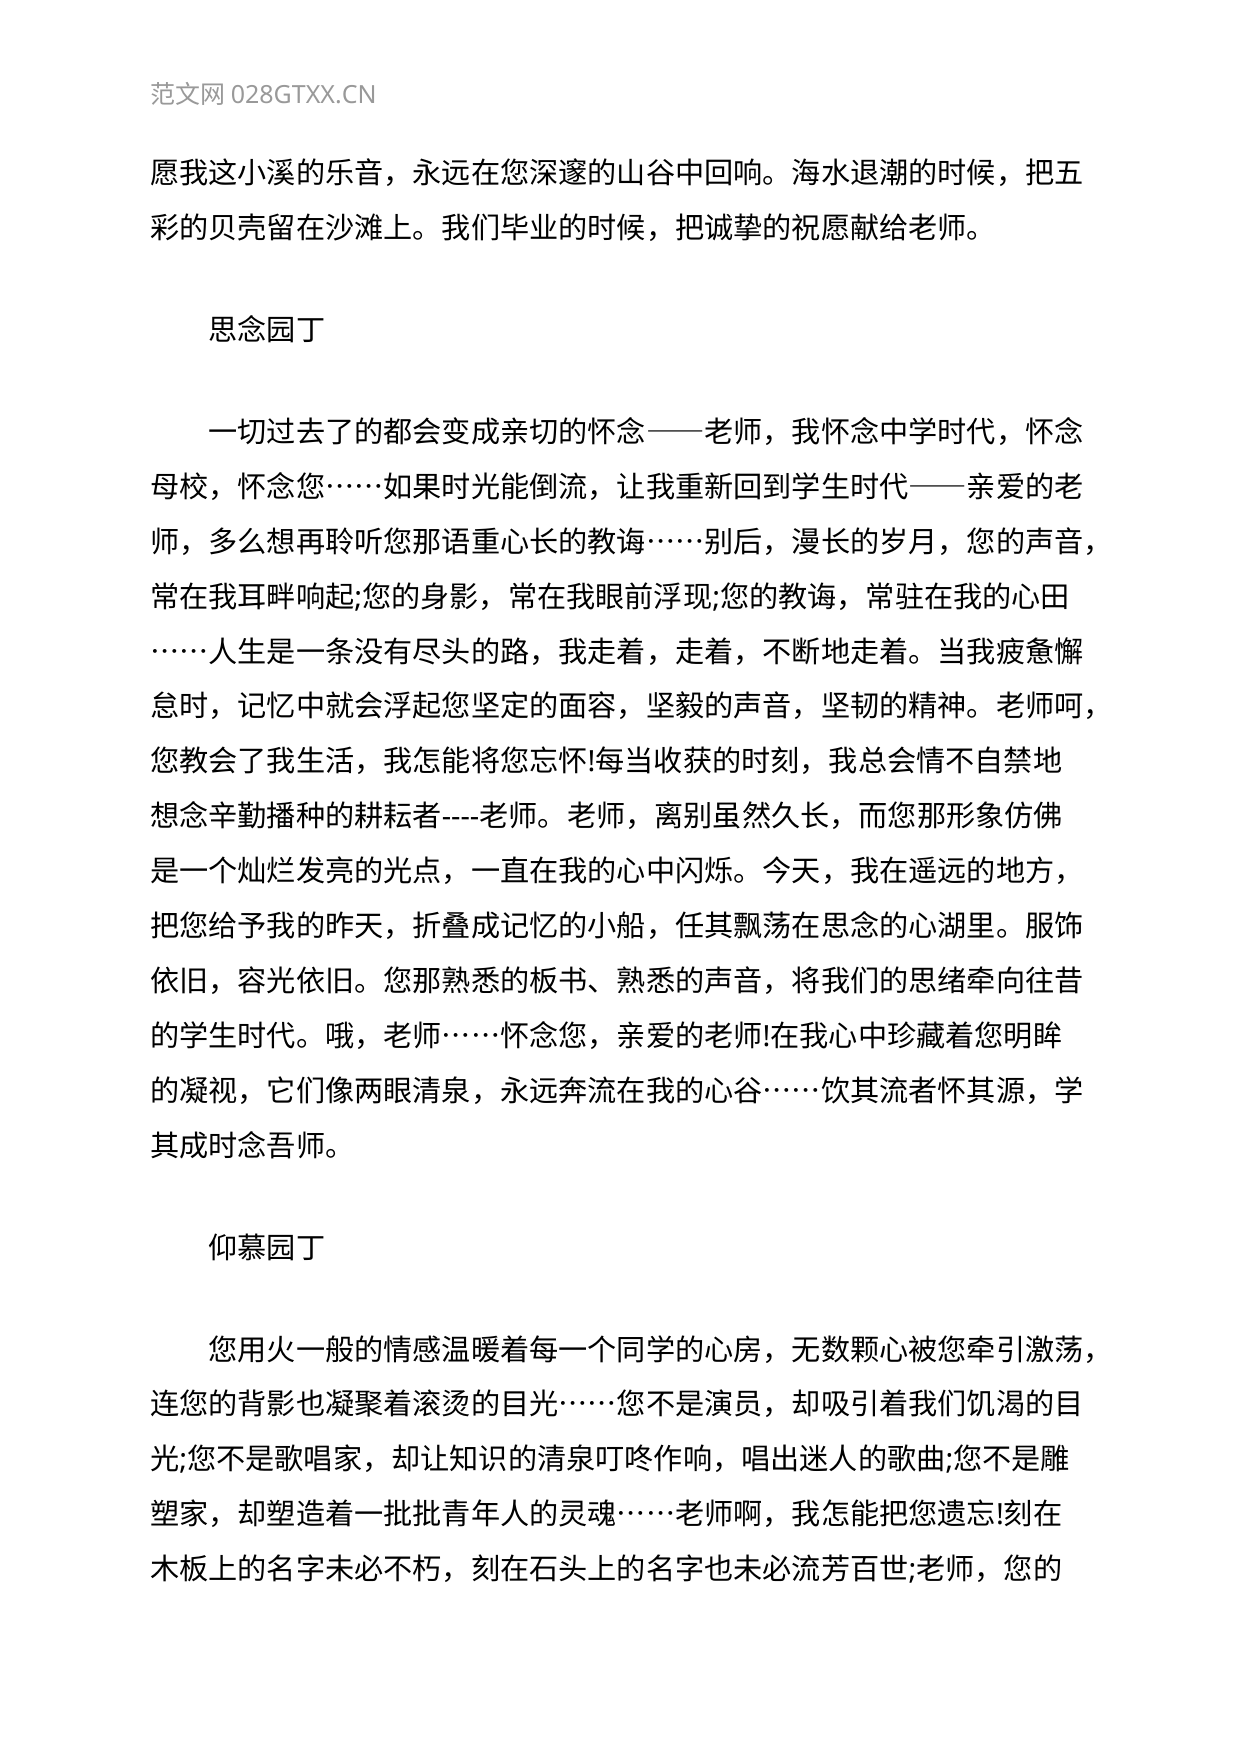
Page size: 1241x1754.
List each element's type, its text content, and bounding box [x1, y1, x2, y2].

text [150, 150, 1090, 247]
text 思念园丁 [150, 307, 1090, 349]
text 仰慕园丁 [150, 1224, 1090, 1267]
text 一切过去了的都会变成亲切的怀念――老师，我怀念中学时代，怀念母校，怀念您……如果时光能倒流，让我重新回到学生时代――亲爱的老师，多么想再聆听您那语重心长的教诲……别后，漫长的岁月，您的声音，常在我耳畔响起;您的身影，常在我眼前浮现;您的教诲，常驻在我的心田……人生是一条没有尽头的路，我走着，走着，不断地走着。当我疲惫懈怠时，记忆中就会浮起您坚定的面容，坚毅的声音，坚韧的精神。老师呵，您教会了我生活，我怎能将您忘怀!每当收获的时刻，我总会情不自禁地想念辛勤播种的耕耘者----老师。老师，离别虽然久长，而您那形象仿佛是一个灿烂发亮的光点，一直在我的心中闪烁。今天，我在遥远的地方，把您给予我的昨天，折叠成记忆的小船，任其飘荡在思念的心湖里。服饰依旧，容光依旧。您那熟悉的板书、熟悉的声音，将我们的思绪牵向往昔的学生时代。哦，老师……怀念您，亲爱的老师!在我心中珍藏着您明眸的凝视，它们像两眼清泉，永远奔流在我的心谷……饮其流者怀其源，学其成时念吾师。 [150, 408, 1090, 1165]
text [150, 1326, 1090, 1588]
